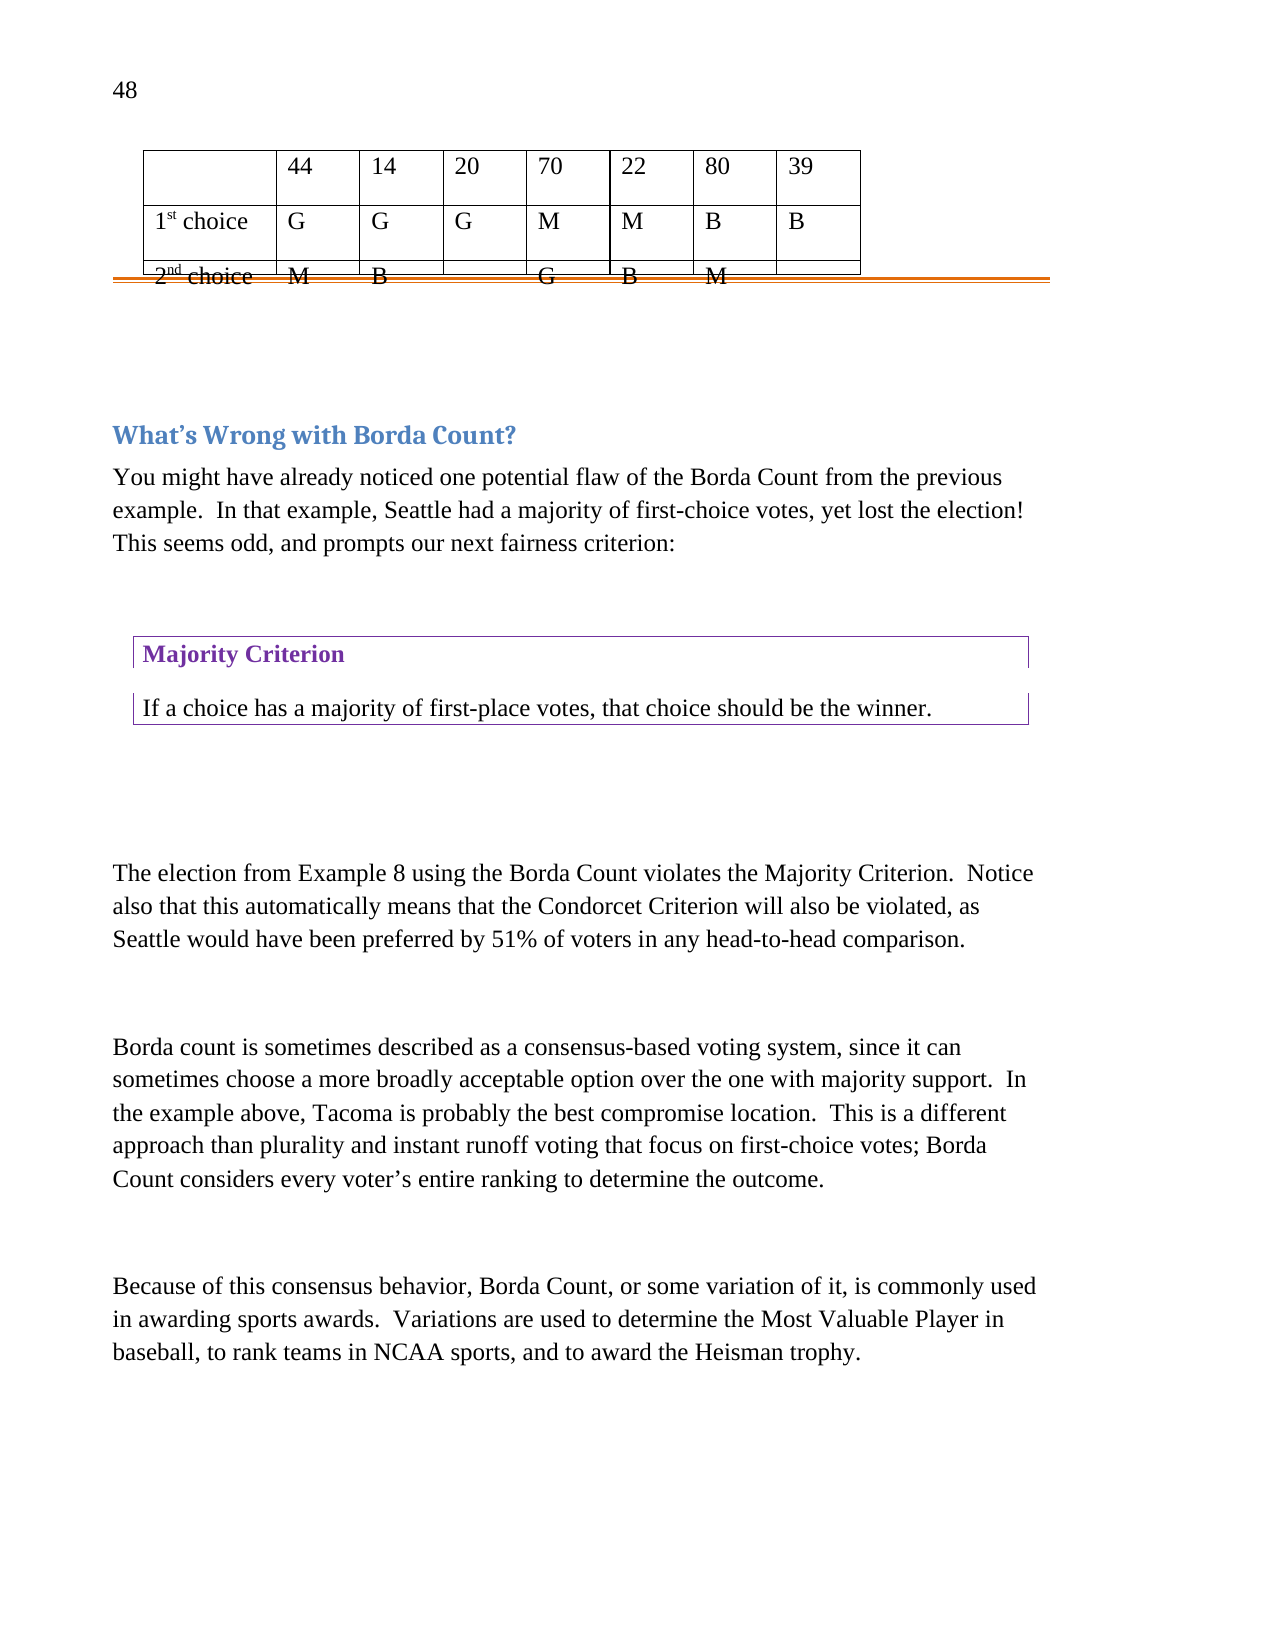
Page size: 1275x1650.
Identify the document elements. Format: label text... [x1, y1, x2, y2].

text Because of this consensus behavior, Borda Count, or some variation of it, is commonly used in awarding sports awards. Variations are used to determine the Most Valuable Player in baseball, to rank teams in NCAA sports, and to award the Heisman trophy. [112, 1271, 1050, 1366]
text The election from Example 8 using the Borda Count violates the Majority Criterion. Notice also that this automatically means that the Condorcet Criterion will also be violated, as would have been preferred by 51% of voters in any head-to-head comparison. [112, 858, 1050, 953]
text Borda count is sometimes described as a consensus-based voting system, since it can sometimes choose a more broadly acceptable option over the one with majority support. In the example above, Tacoma is probably the best compromise location. This is a different approach than plurality and instant runoff voting that focus on first-choice votes; Borda Count considers every voter’s entire ranking to determine the outcome. [112, 1032, 1050, 1192]
subtitle What’s Wrong with Borda Count? [112, 420, 1050, 452]
text Majority Criterion [134, 637, 1028, 668]
text You might have already noticed one potential flaw of the Borda Count from the previous example. In that example, had a majority of first-choice votes, yet lost the election! This seems odd, and prompts our next fairness criterion: [112, 462, 1050, 557]
text If a choice has a majority of first-place votes, that choice should be the winner. [134, 693, 1028, 724]
